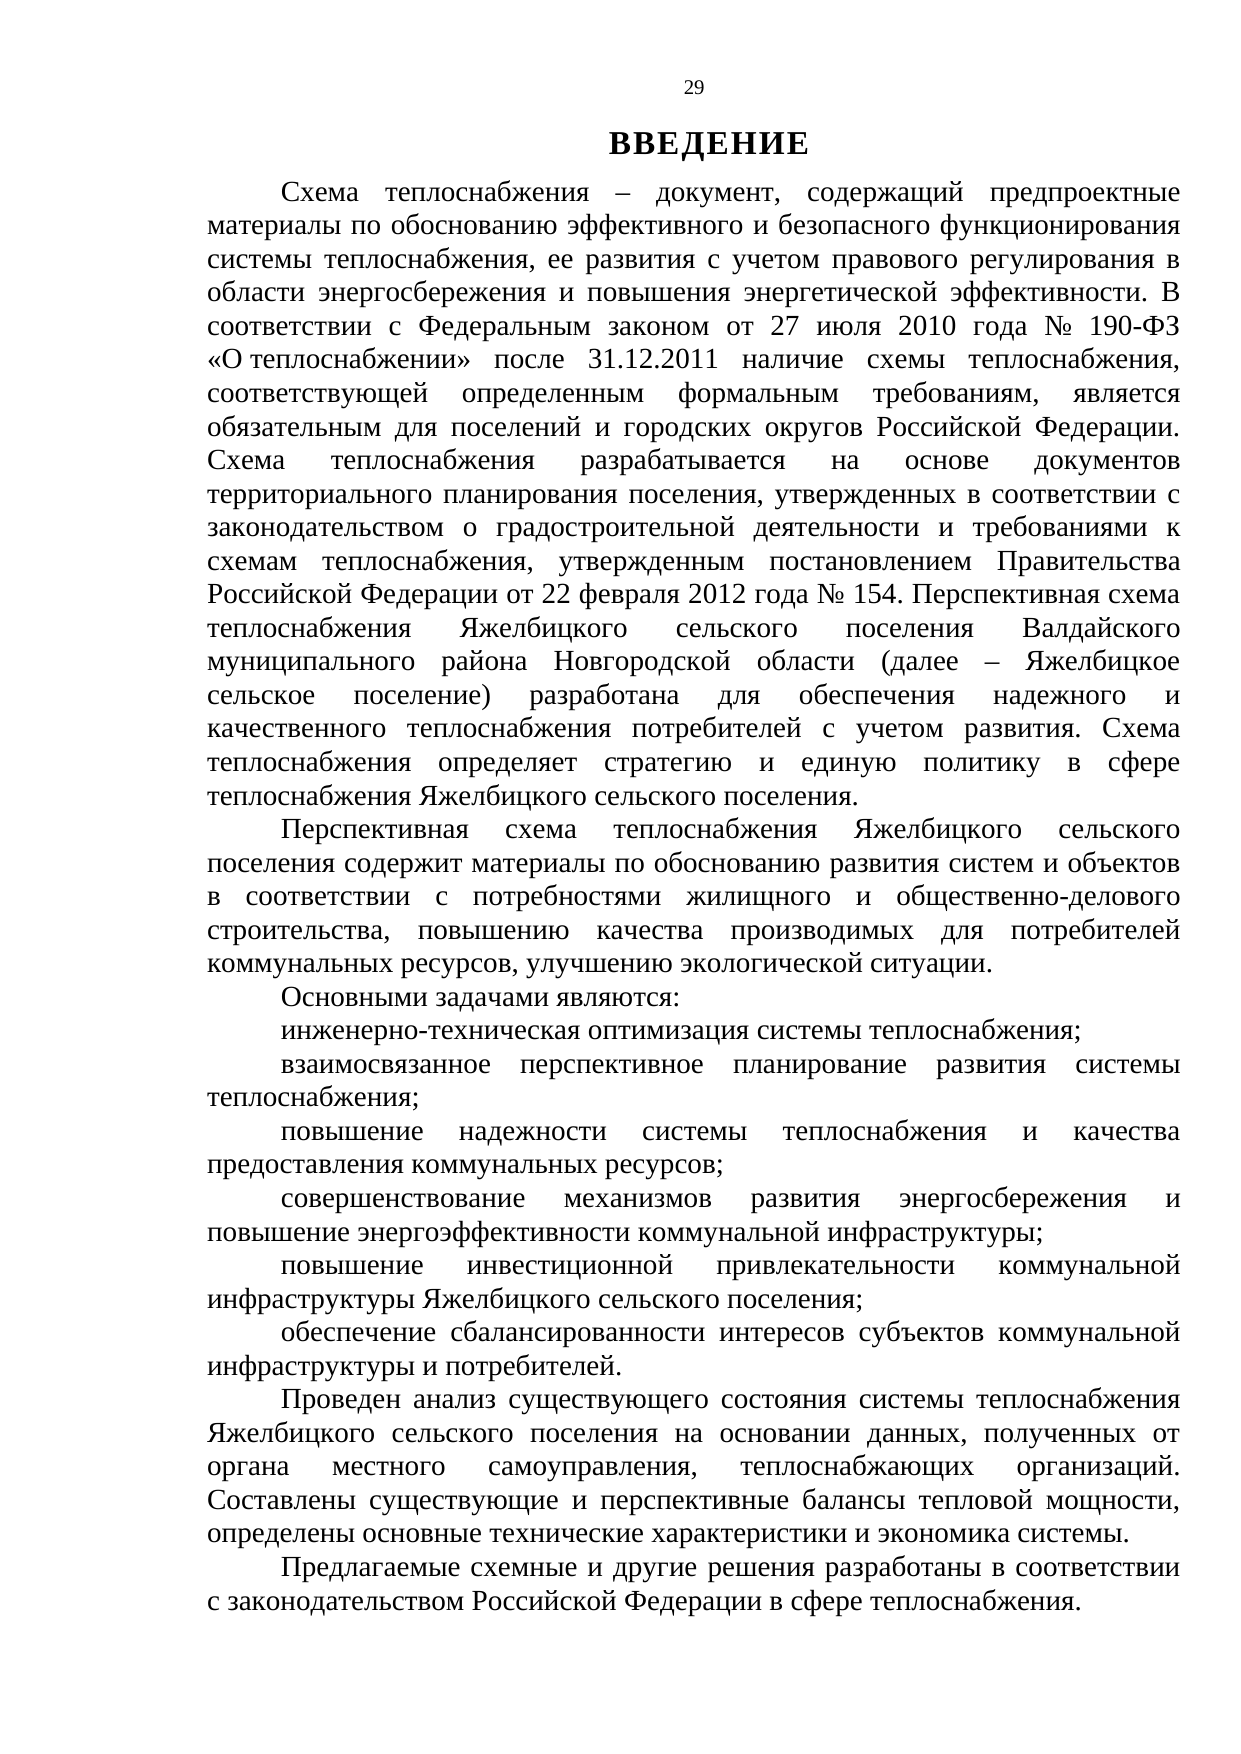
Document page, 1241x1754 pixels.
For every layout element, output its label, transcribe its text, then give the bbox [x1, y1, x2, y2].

text Проведен анализ существующего состояния системы теплоснабжения Яжелбицкого сельского поселения на основании данных, полученных от органа местного самоуправления, теплоснабжающих организаций. Составлены существующие и перспективные балансы тепловой мощности, определены основные технические характеристики и экономика системы. [207, 1381, 1181, 1549]
text Основными задачами являются: [207, 979, 1181, 1012]
text Перспективная схема теплоснабжения Яжелбицкого сельского поселения содержит материалы по обоснованию развития систем и объектов в соответствии с потребностями жилищного и общественно-делового строительства, повышению качества производимых для потребителей коммунальных ресурсов, улучшению экологической ситуации. [207, 811, 1181, 979]
text повышение инвестиционной привлекательности коммунальной инфраструктуры Яжелбицкого сельского поселения; [207, 1247, 1181, 1314]
text повышение надежности системы теплоснабжения и качества предоставления коммунальных ресурсов; [207, 1113, 1181, 1180]
text взаимосвязанное перспективное планирование развития системы теплоснабжения; [207, 1046, 1181, 1113]
text Схема теплоснабжения – документ, содержащий предпроектные материалы по обоснованию эффективного и безопасного функционирования системы теплоснабжения, ее развития с учетом правового регулирования в области энергосбережения и повышения энергетической эффективности. В соответствии с Федеральным законом от 27 июля 2010 года № 190-ФЗ «О теплоснабжении» после 31.12.2011 наличие схемы теплоснабжения, соответствующей определенным формальным требованиям, является обязательным для поселений и городских округов Российской Федерации. Схема теплоснабжения разрабатывается на основе документов территориального планирования поселения, утвержденных в соответствии с законодательством о градостроительной деятельности и требованиями к схемам теплоснабжения, утвержденным постановлением Правительства Российской Федерации от 22 февраля 2012 года № 154. Перспективная схема теплоснабжения Яжелбицкого сельского поселения Валдайского муниципального района Новгородской области (далее – Яжелбицкое сельское поселение) разработана для обеспечения надежного и качественного теплоснабжения потребителей с учетом развития. Схема теплоснабжения определяет стратегию и единую политику в сфере теплоснабжения Яжелбицкого сельского поселения. [207, 174, 1181, 811]
text инженерно-техническая оптимизация системы теплоснабжения; [207, 1012, 1181, 1046]
text обеспечение сбалансированности интересов субъектов коммунальной инфраструктуры и потребителей. [207, 1314, 1181, 1381]
subtitle Введение [207, 123, 1211, 161]
text Предлагаемые схемные и другие решения разработаны в соответствии с законодательством Российской Федерации в сфере теплоснабжения. [207, 1549, 1181, 1616]
text совершенствование механизмов развития энергосбережения и повышение энергоэффективности коммунальной инфраструктуры; [207, 1180, 1181, 1247]
